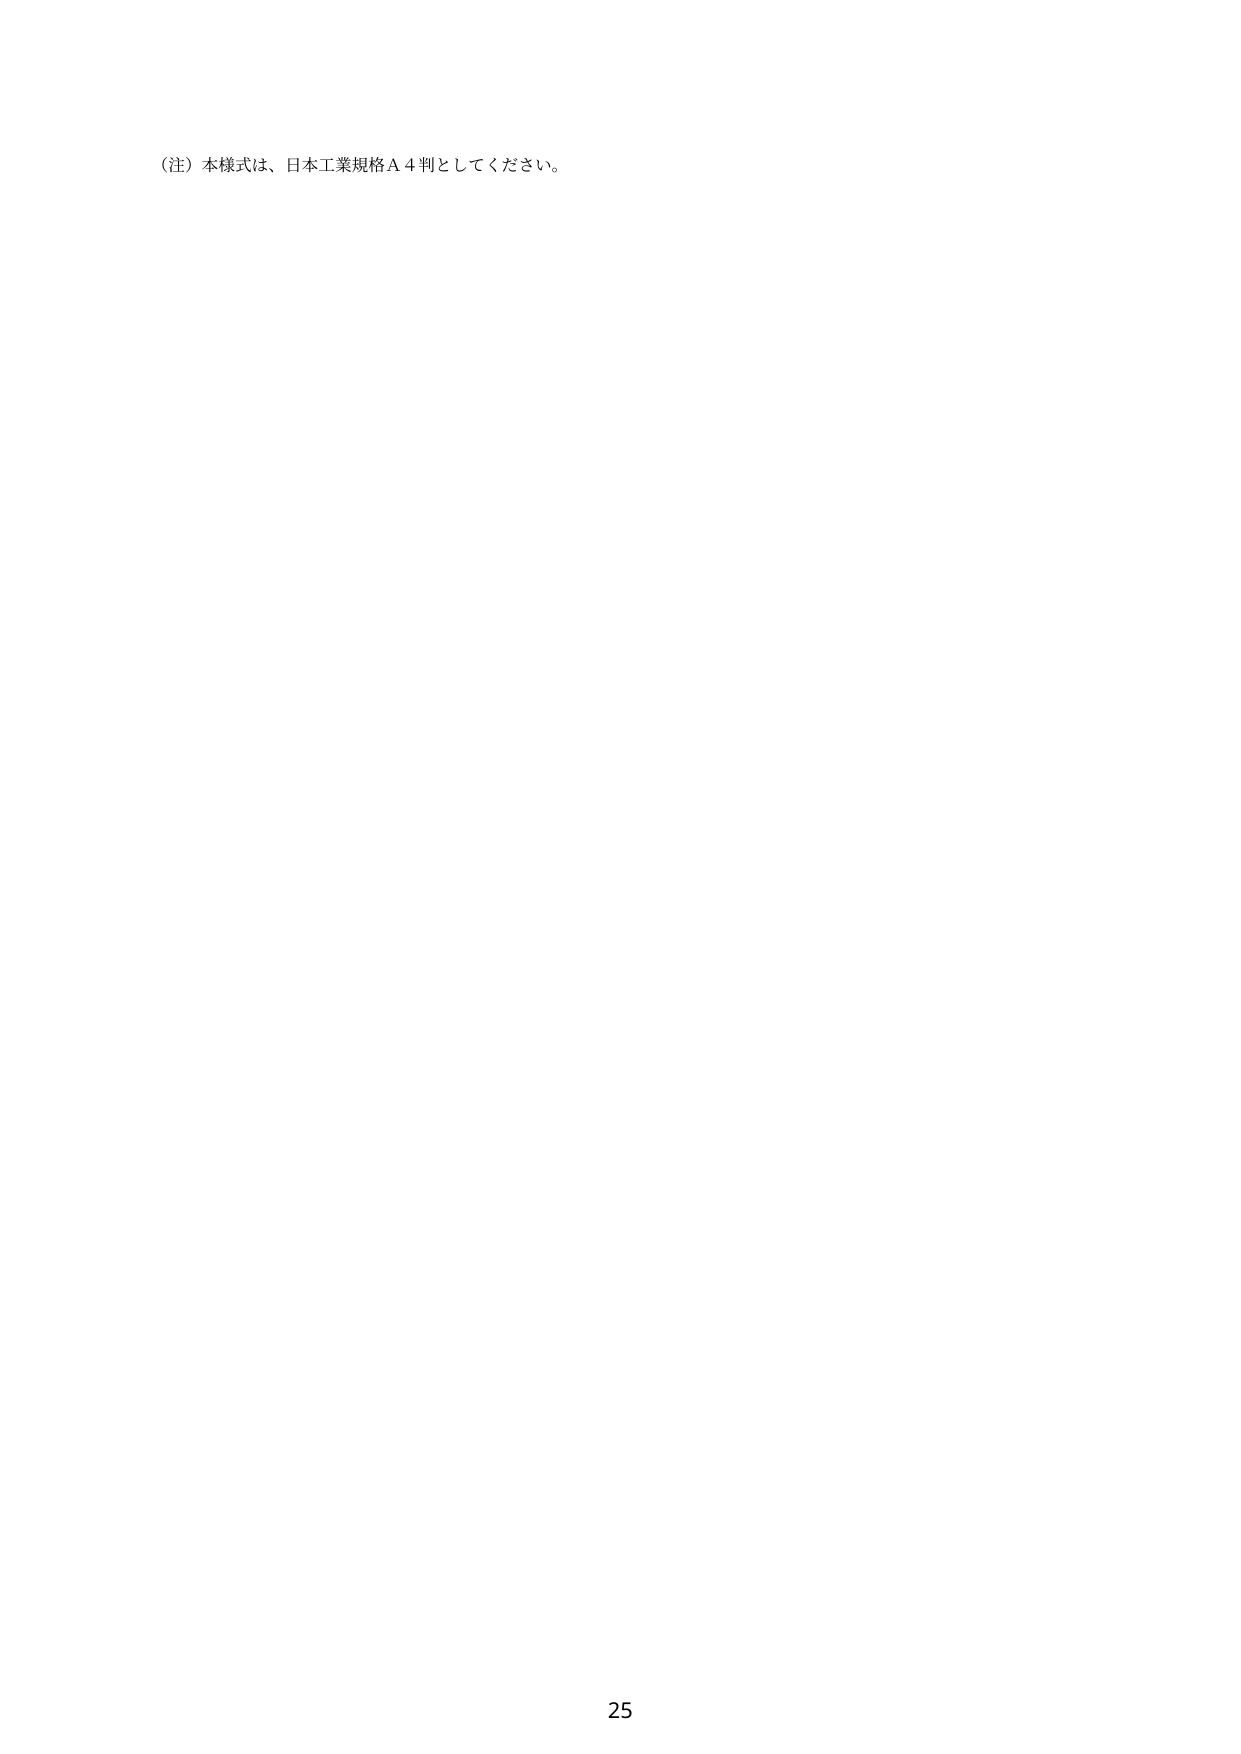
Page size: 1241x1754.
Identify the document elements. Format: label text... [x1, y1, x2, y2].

text （注）本様式は、日本工業規格Ａ４判としてください。 [118, 152, 1122, 176]
